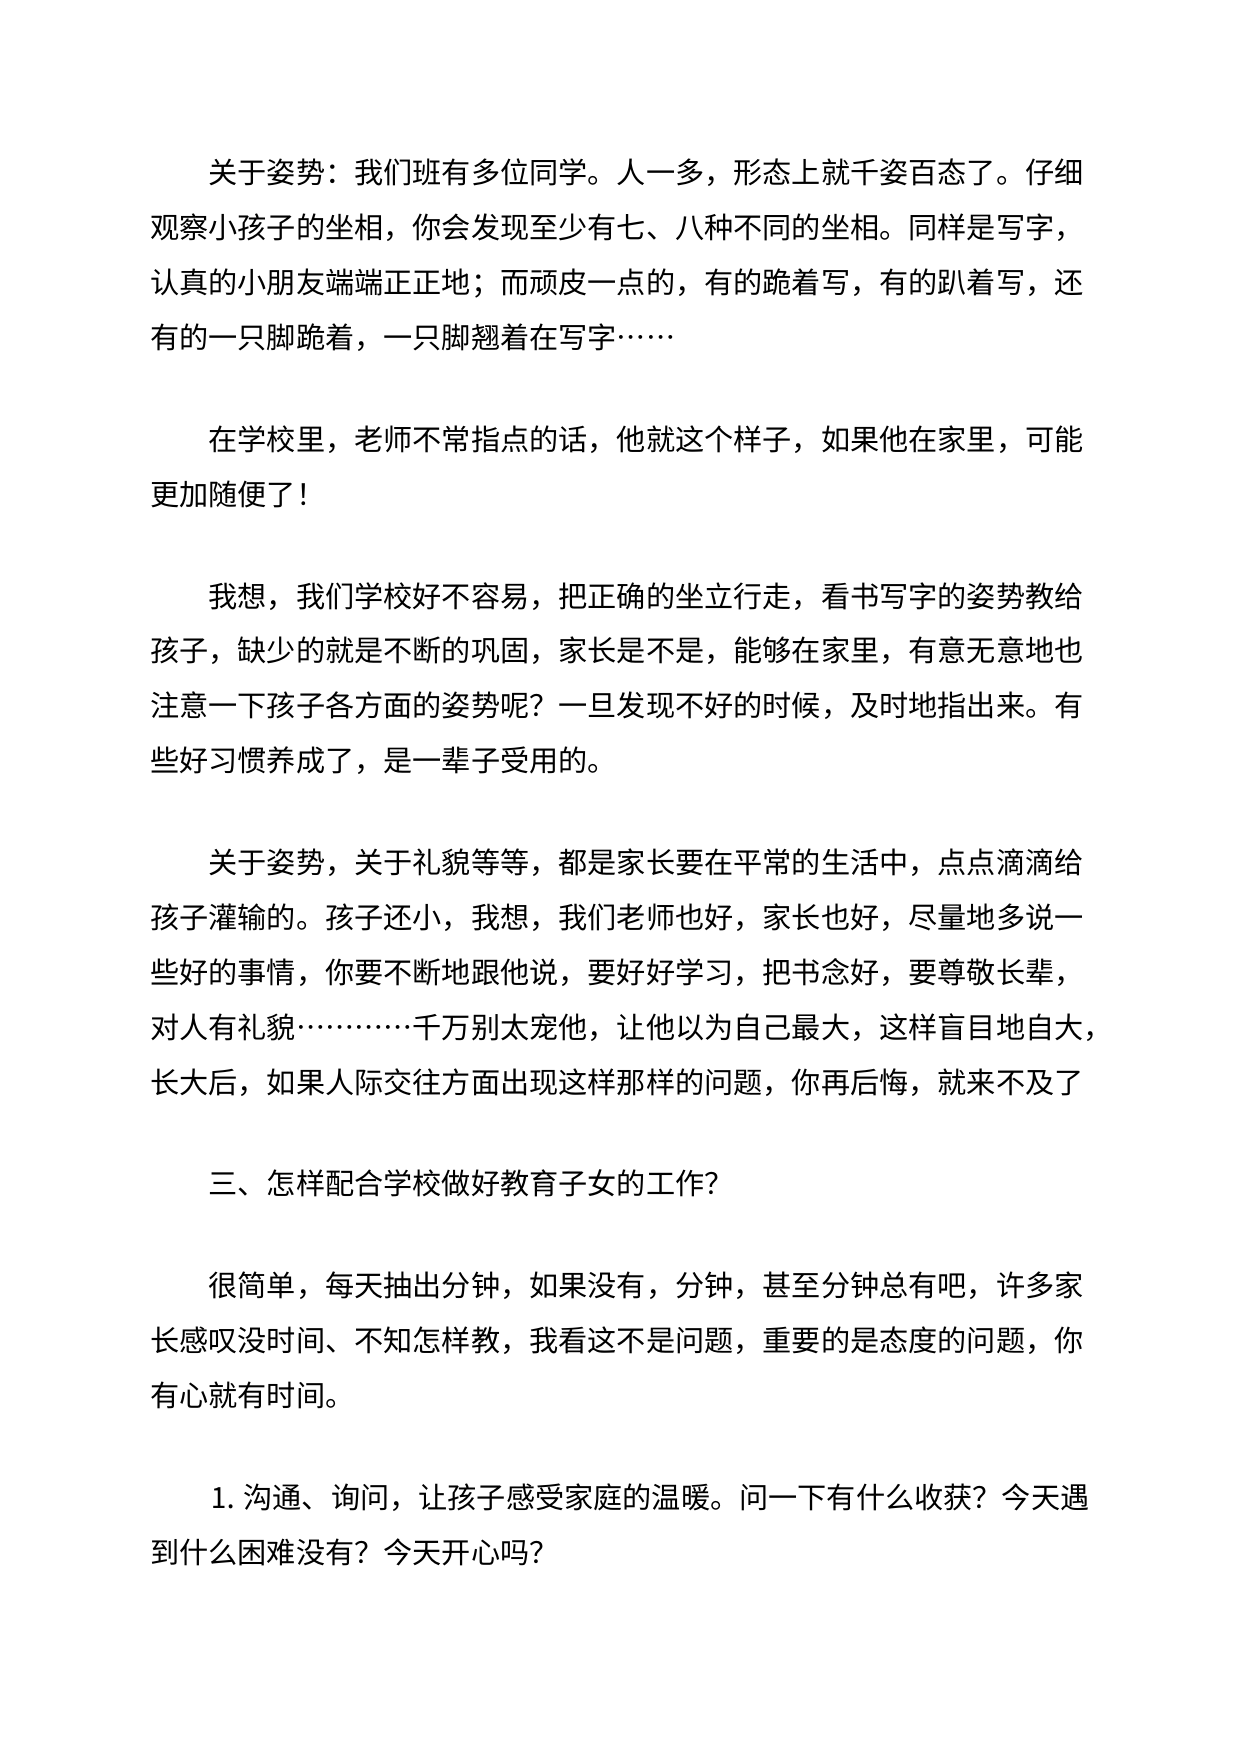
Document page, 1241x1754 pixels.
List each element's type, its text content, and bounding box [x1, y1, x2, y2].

text 在学校里，老师不常指点的话，他就这个样子，如果他在家里，可能更加随便了！ [150, 416, 1090, 514]
text 很简单，每天抽出分钟，如果没有，分钟，甚至分钟总有吧，许多家长感叹没时间、不知怎样教，我看这不是问题，重要的是态度的问题，你有心就有时间。 [150, 1263, 1090, 1415]
text 三、怎样配合学校做好教育子女的工作？ [150, 1161, 1090, 1203]
text 关于姿势，关于礼貌等等，都是家长要在平常的生活中，点点滴滴给孩子灌输的。孩子还小，我想，我们老师也好，家长也好，尽量地多说一些好的事情，你要不断地跟他说，要好好学习，把书念好，要尊敬长辈，对人有礼貌…………千万别太宠他，让他以为自己最大，这样盲目地自大，长大后，如果人际交往方面出现这样那样的问题，你再后悔，就来不及了 [150, 839, 1090, 1101]
text 关于姿势：我们班有多位同学。人一多，形态上就千姿百态了。仔细观察小孩子的坐相，你会发现至少有七、八种不同的坐相。同样是写字，认真的小朋友端端正正地；而顽皮一点的，有的跪着写，有的趴着写，还有的一只脚跪着，一只脚翘着在写字…… [150, 150, 1090, 357]
text 我想，我们学校好不容易，把正确的坐立行走，看书写字的姿势教给孩子，缺少的就是不断的巩固，家长是不是，能够在家里，有意无意地也注意一下孩子各方面的姿势呢？一旦发现不好的时候，及时地指出来。有些好习惯养成了，是一辈子受用的。 [150, 573, 1090, 780]
text ⒈沟通、询问，让孩子感受家庭的温暖。问一下有什么收获？今天遇到什么困难没有？今天开心吗？ [150, 1474, 1090, 1572]
